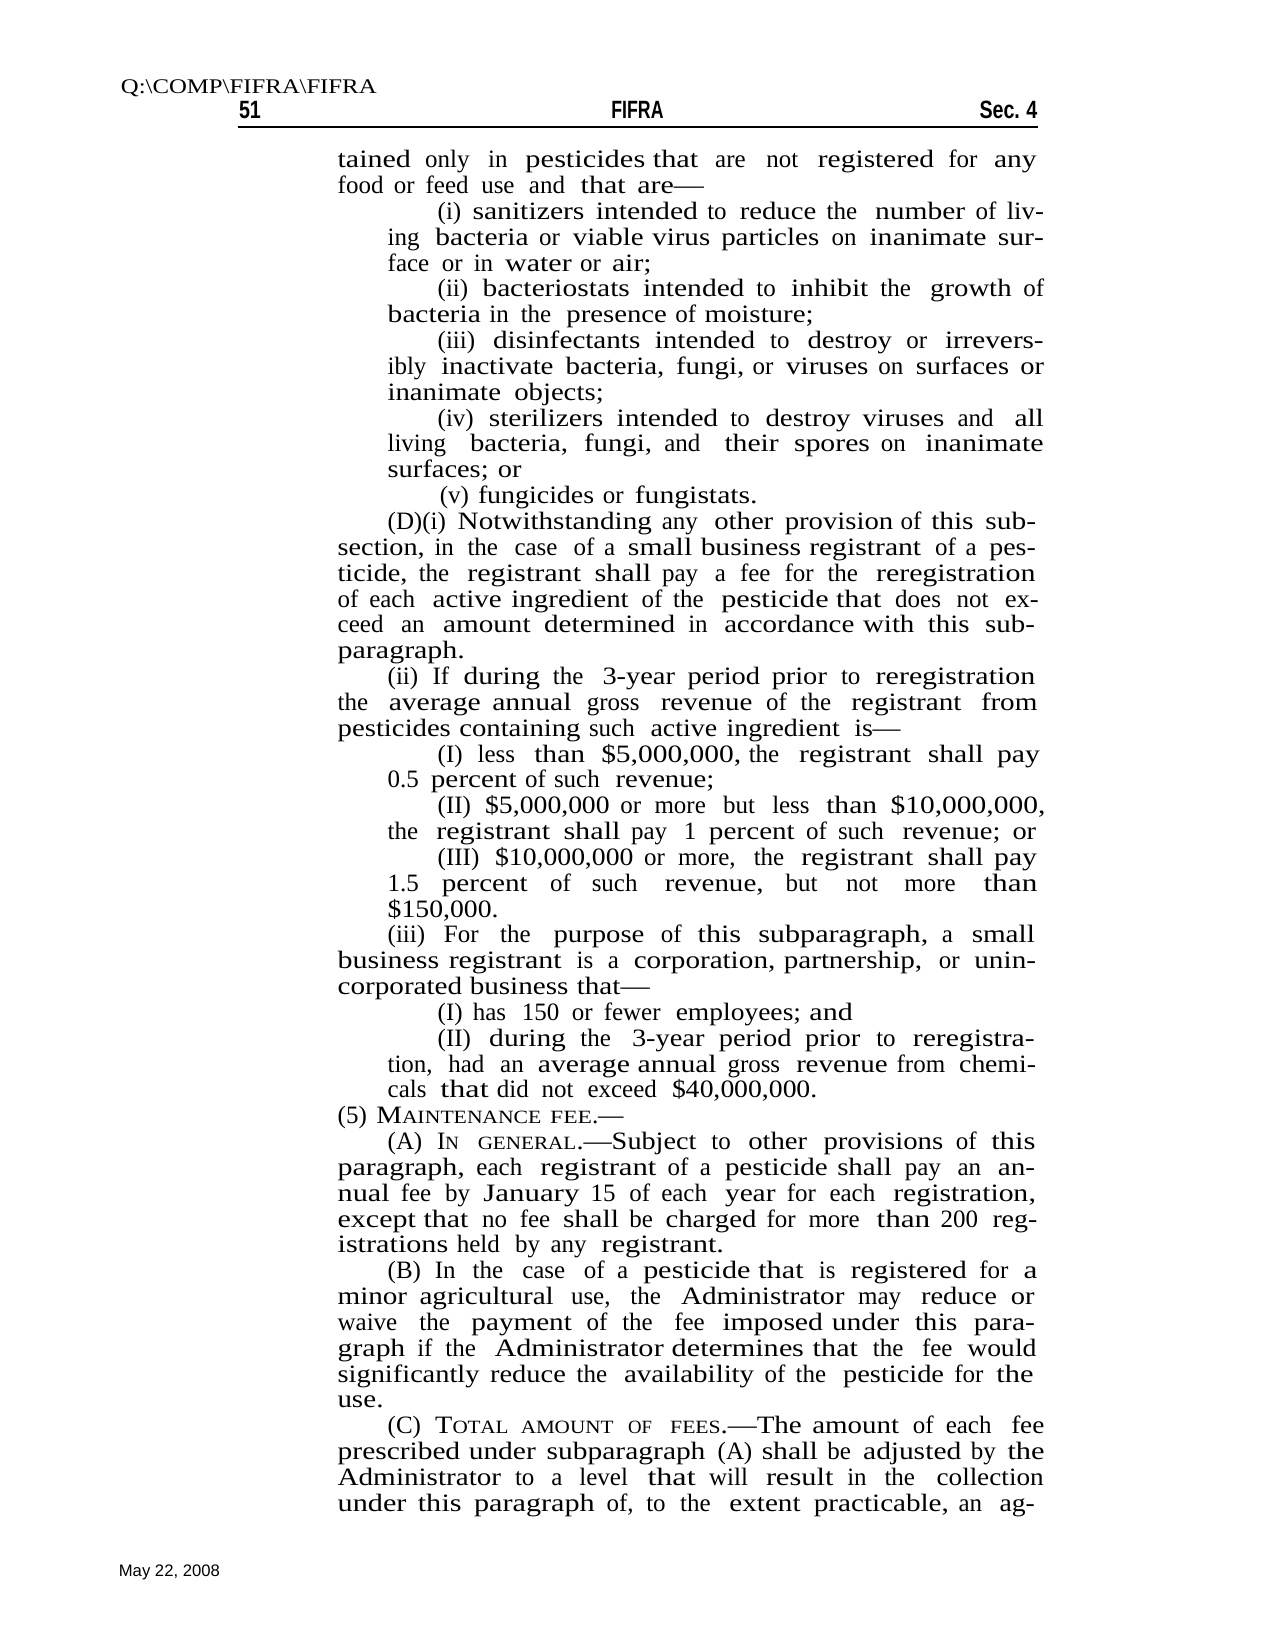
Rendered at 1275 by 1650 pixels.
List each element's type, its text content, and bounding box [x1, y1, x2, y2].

text nual fee by January 15 of each year for each registration, [337, 1181, 1098, 1206]
text (v) fungicides or fungistats. [433, 483, 763, 509]
text paragraph. [337, 638, 1098, 664]
text use. [337, 1387, 1098, 1412]
text section, in the case of a small business registrant of a pes- [337, 535, 1098, 561]
text (ii) If during the 3-year period prior to reregistration [387, 664, 1098, 690]
text waive the payment of the fee imposed under this para- [337, 1310, 1098, 1336]
text (C) TOTAL AMOUNT OF FEES.—The amount of each fee prescribed under subparagraph (A) shall be adjusted by the Administrator to a level that will result in the collection under this paragraph of, to the extent practicable, an ag- [337, 1413, 1044, 1516]
text ticide, the registrant shall pay a fee for the reregistration [337, 561, 1098, 586]
text (A) IN GENERAL.—Subject to other provisions of this [387, 1129, 1098, 1155]
text of each active ingredient of the pesticide that does not ex- [337, 586, 1098, 612]
text $150,000. [387, 896, 1098, 922]
text (II) during the 3-year period prior to reregistra- [437, 1026, 1098, 1051]
text tained only in pesticides that are not registered for any food or feed use and that are— [337, 147, 1044, 199]
text (III) $10,000,000 or more, the registrant shall pay [437, 845, 1098, 871]
text (iv) sterilizers intended to destroy viruses and all living bacteria, fungi, and their spores on inanimate surfaces; or [387, 405, 1044, 483]
text (i) sanitizers intended to reduce the number of liv- ing bacteria or viable virus particles on inanimate sur- face or in water or air; [387, 199, 1044, 276]
text (D)(i) Notwithstanding any other provision of this sub- [387, 509, 1098, 535]
text (ii) bacteriostats intended to inhibit the growth of bacteria in the presence of moisture; [387, 276, 1044, 328]
text (II) $5,000,000 or more but less than $10,000,000, [437, 793, 1098, 819]
text the registrant shall pay 1 percent of such revenue; or [387, 819, 1098, 845]
text (I) has 150 or fewer employees; and [437, 1000, 1098, 1026]
text paragraph, each registrant of a pesticide shall pay an an- [337, 1155, 1098, 1181]
text (iii) disinfectants intended to destroy or irrevers- ibly inactivate bacteria, fungi, or viruses on surfaces or inanimate objects; [387, 328, 1044, 405]
text 1.5 percent of such revenue, but not more than [387, 871, 1098, 896]
text business registrant is a corporation, partnership, or unin- [337, 948, 1098, 974]
text (B) In the case of a pesticide that is registered for a [387, 1258, 1098, 1284]
text cals that did not exceed $40,000,000. [387, 1077, 1098, 1103]
text 0.5 percent of such revenue; [387, 767, 1098, 793]
text the average annual gross revenue of the registrant from [337, 690, 1098, 716]
text graph if the Administrator determines that the fee would [337, 1336, 1098, 1361]
text except that no fee shall be charged for more than 200 reg- [337, 1206, 1098, 1232]
text pesticides containing such active ingredient is— [337, 716, 1098, 741]
text significantly reduce the availability of the pesticide for the [337, 1361, 1098, 1387]
text ceed an amount determined in accordance with this sub- [337, 612, 1098, 638]
text tion, had an average annual gross revenue from chemi- [387, 1051, 1098, 1077]
text minor agricultural use, the Administrator may reduce or [337, 1284, 1098, 1310]
text corporated business that— [337, 974, 1098, 1000]
text (I) less than $5,000,000, the registrant shall pay [437, 741, 1098, 767]
text (iii) For the purpose of this subparagraph, a small [387, 922, 1098, 948]
text (5) MAINTENANCE FEE.— [337, 1103, 1098, 1129]
text istrations held by any registrant. [337, 1232, 1098, 1258]
